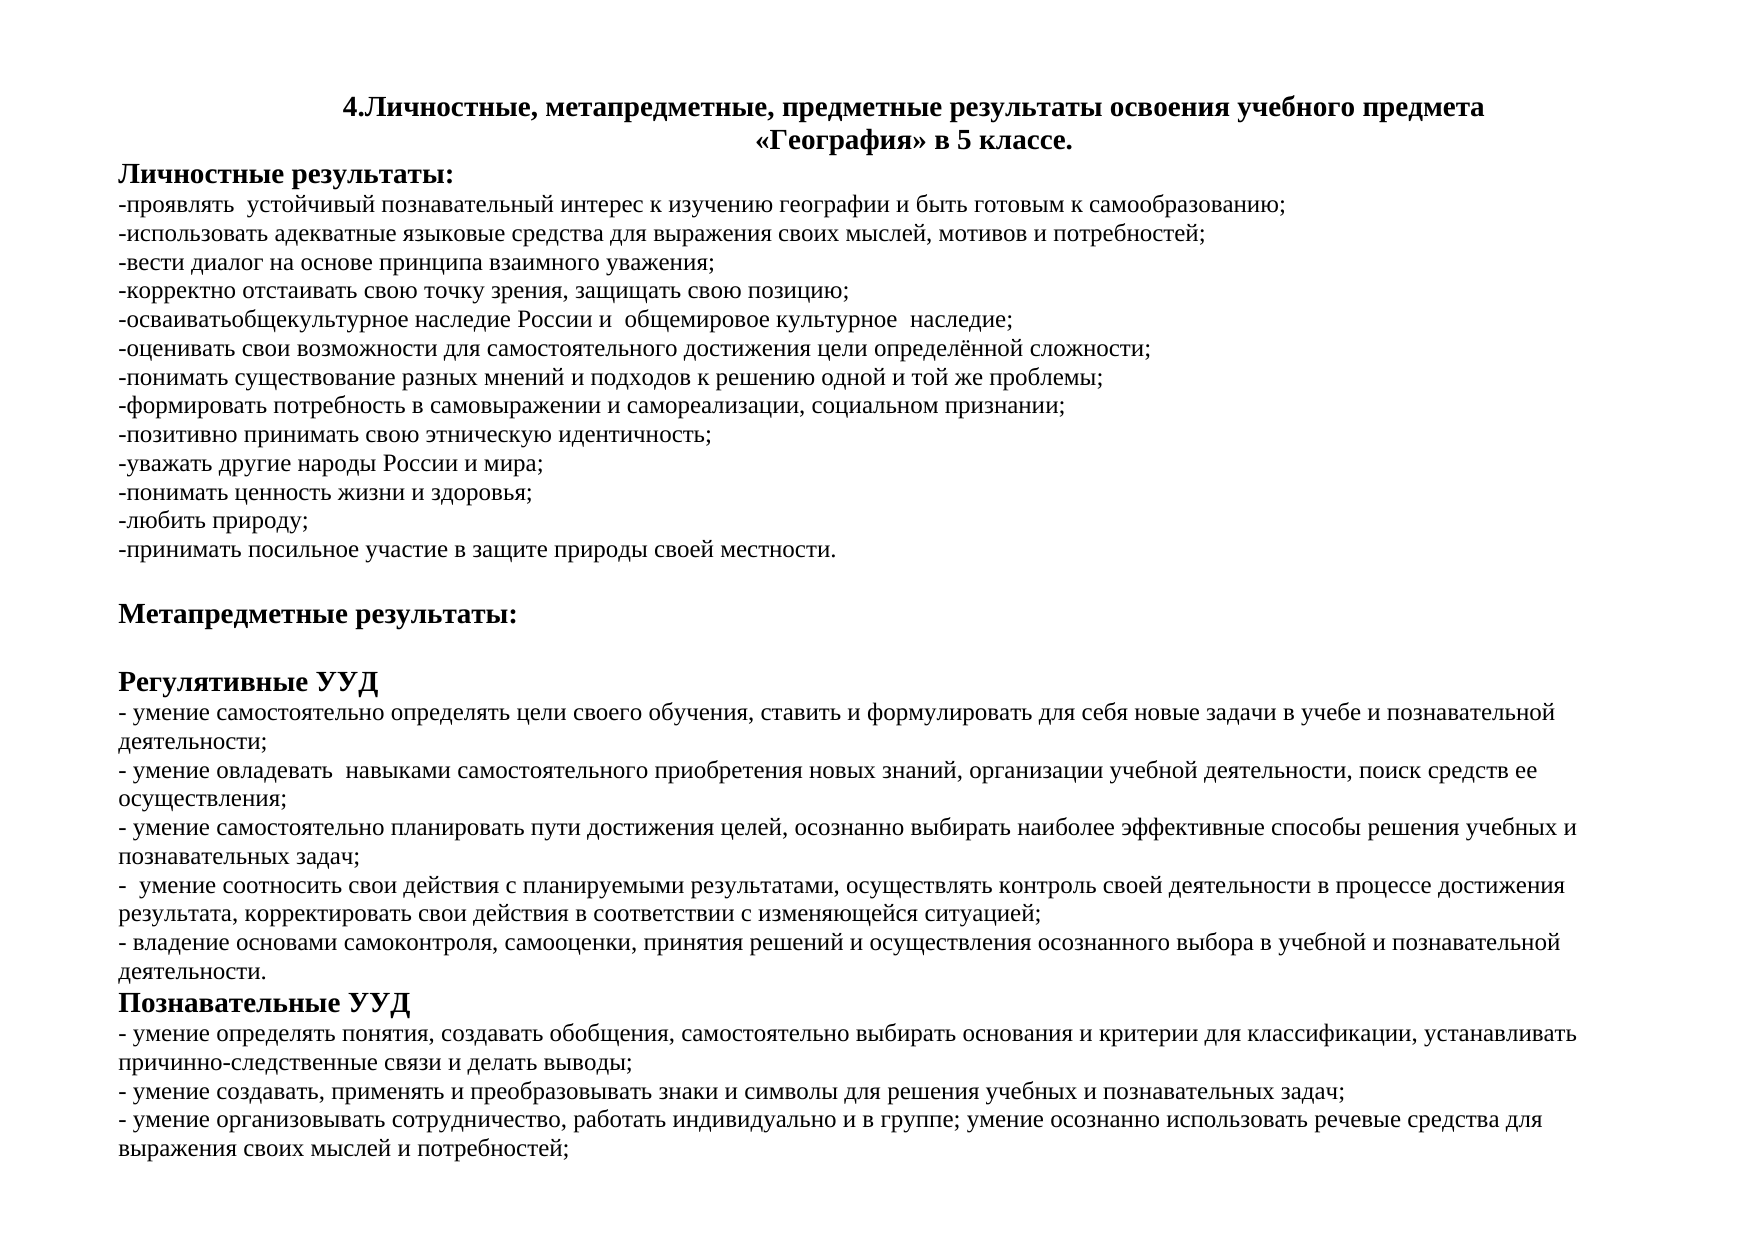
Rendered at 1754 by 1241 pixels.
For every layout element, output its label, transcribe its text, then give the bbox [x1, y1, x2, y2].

text - умение организовывать сотрудничество, работать индивидуально и в группе; умение осознанно использовать речевые средства для выражения своих мыслей и потребностей; [118, 1104, 1636, 1162]
text -использовать адекватные языковые средства для выражения своих мыслей, мотивов и потребностей; [118, 218, 1636, 247]
text - умение определять понятия, создавать обобщения, самостоятельно выбирать основания и критерии для классификации, устанавливать причинно-следственные связи и делать выводы; [118, 1018, 1636, 1076]
text - умение овладевать навыками самостоятельного приобретения новых знаний, организации учебной деятельности, поиск средств ее осуществления; [118, 755, 1636, 812]
text -позитивно принимать свою этническую идентичность; [118, 419, 1636, 448]
text -проявлять устойчивый познавательный интерес к изучению географии и быть готовым к самообразованию; [118, 189, 1636, 218]
text - владение основами самоконтроля, самооценки, принятия решений и осуществления осознанного выбора в учебной и познавательной деятельности. [118, 927, 1636, 985]
text «География» в 5 классе. [118, 122, 1636, 156]
text -корректно отстаивать свою точку зрения, защищать свою позицию; [118, 276, 1636, 304]
text -принимать посильное участие в защите природы своей местности. [118, 534, 1636, 563]
text 4.Личностные, метапредметные, предметные результаты освоения учебного предмета [118, 89, 1636, 122]
text -осваиватьобщекультурное наследие России и общемировое культурное наследие; [118, 304, 1636, 333]
text -формировать потребность в самовыражении и самореализации, социальном признании; [118, 391, 1636, 419]
text - умение самостоятельно определять цели своего обучения, ставить и формулировать для себя новые задачи в учебе и познавательной деятельности; [118, 697, 1636, 755]
text -вести диалог на основе принципа взаимного уважения; [118, 247, 1636, 276]
text Познавательные УУД [118, 985, 1636, 1018]
text - умение создавать, применять и преобразовывать знаки и символы для решения учебных и познавательных задач; [118, 1076, 1636, 1104]
text -уважать другие народы России и мира; [118, 448, 1636, 477]
text -понимать существование разных мнений и подходов к решению одной и той же проблемы; [118, 362, 1636, 391]
text Личностные результаты: [118, 156, 1636, 189]
text -оценивать свои возможности для самостоятельного достижения цели определённой сложности; [118, 333, 1636, 362]
text -любить природу; [118, 506, 1636, 534]
text Регулятивные УУД [118, 664, 1636, 697]
text -понимать ценность жизни и здоровья; [118, 477, 1636, 506]
text Метапредметные результаты: [118, 597, 1636, 630]
text - умение самостоятельно планировать пути достижения целей, осознанно выбирать наиболее эффективные способы решения учебных и познавательных задач; [118, 812, 1636, 870]
text - умение соотносить свои действия с планируемыми результатами, осуществлять контроль своей деятельности в процессе достижения результата, корректировать свои действия в соответствии с изменяющейся ситуацией; [118, 870, 1636, 927]
